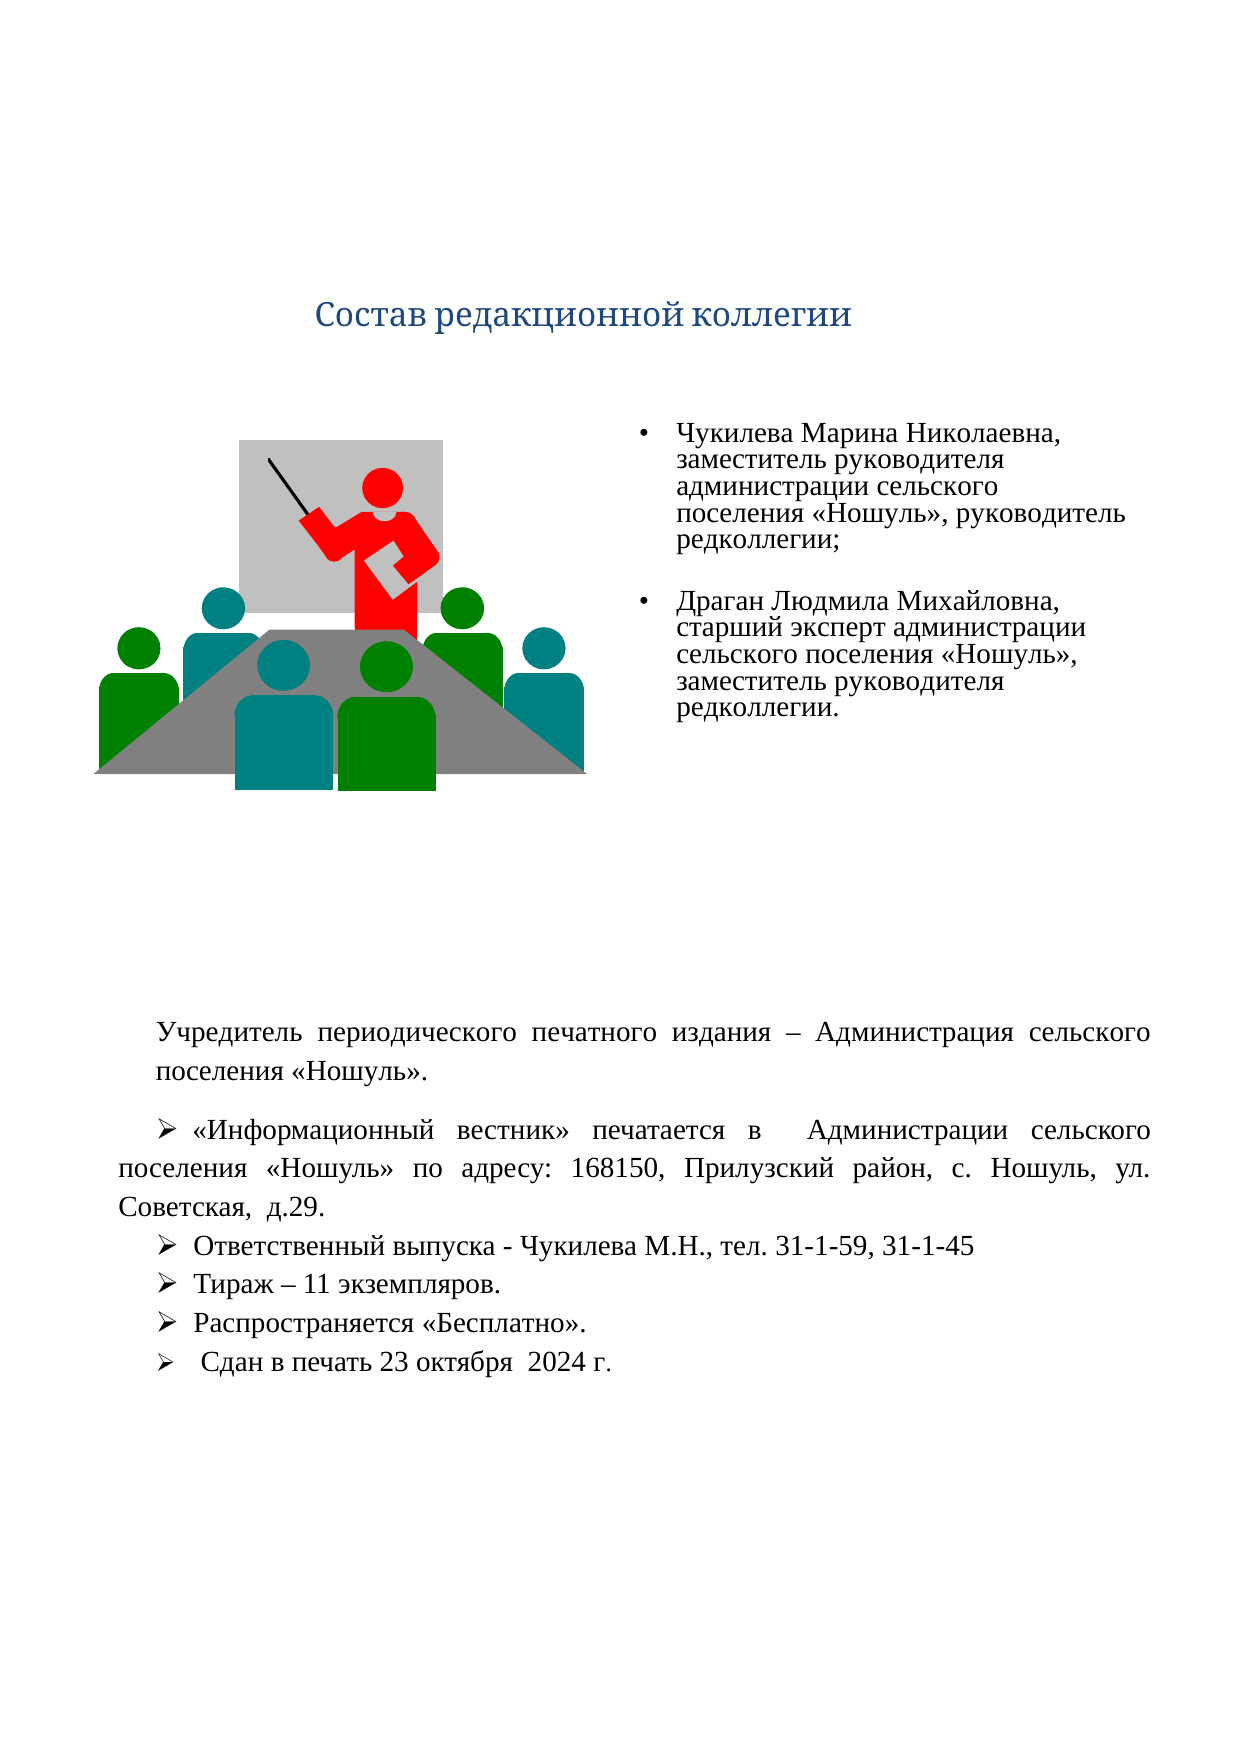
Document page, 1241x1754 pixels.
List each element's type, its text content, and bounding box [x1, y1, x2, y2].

list «Информационный вестник» печатается в Администрации сельского поселения «Ношуль» по адресу: 168150, Прилузский район, с. Ношуль, ул. Советская, д.29. [118, 1112, 1152, 1223]
text Учредитель периодического печатного издания – Администрация сельского поселения «Ношуль». [156, 1014, 1152, 1086]
list Сдан в печать 23 октября 2024 г. [156, 1344, 1152, 1377]
list Распространяется «Бесплатно». [156, 1305, 1152, 1339]
list Тираж – 11 экземпляров. [156, 1266, 1152, 1300]
list Ответственный выпуска - Чукилева М.Н., тел. 31-1-59, 31-1-45 [156, 1228, 1152, 1261]
